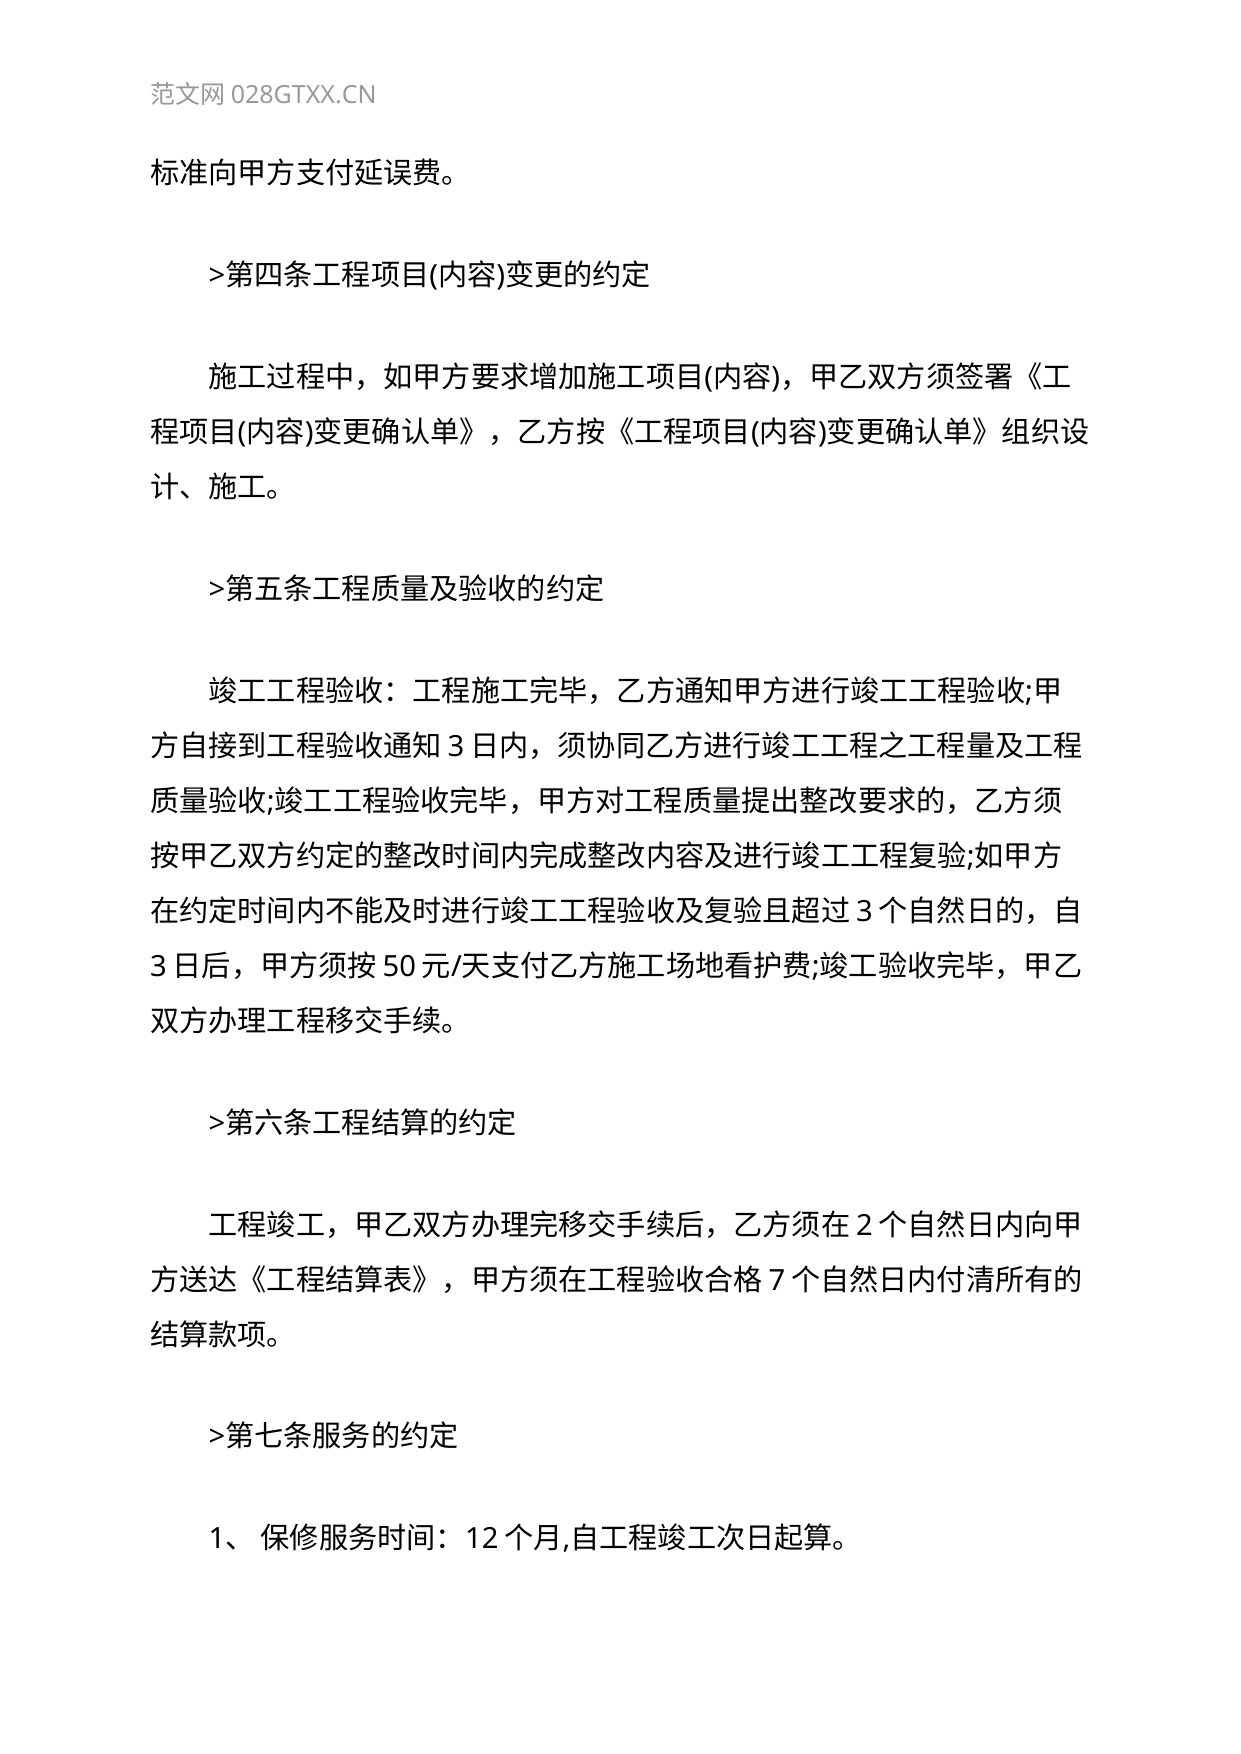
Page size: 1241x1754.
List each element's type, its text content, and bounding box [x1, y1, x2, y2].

text 工程竣工，甲乙双方办理完移交手续后，乙方须在2个自然日内向甲方送达《工程结算表》，甲方须在工程验收合格7个自然日内付清所有的结算款项。 [150, 1201, 1090, 1353]
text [150, 150, 1090, 192]
text >第七条服务的约定 [150, 1413, 1090, 1455]
text 1、 保修服务时间：12个月,自工程竣工次日起算。 [150, 1515, 1090, 1557]
text >第五条工程质量及验收的约定 [150, 566, 1090, 608]
text 竣工工程验收：工程施工完毕，乙方通知甲方进行竣工工程验收;甲方自接到工程验收通知3日内，须协同乙方进行竣工工程之工程量及工程质量验收;竣工工程验收完毕，甲方对工程质量提出整改要求的，乙方须按甲乙双方约定的整改时间内完成整改内容及进行竣工工程复验;如甲方在约定时间内不能及时进行竣工工程验收及复验且超过3个自然日的，自3日后，甲方须按50元/天支付乙方施工场地看护费;竣工验收完毕，甲乙双方办理工程移交手续。 [150, 667, 1090, 1040]
text >第四条工程项目(内容)变更的约定 [150, 252, 1090, 294]
text >第六条工程结算的约定 [150, 1099, 1090, 1142]
text 施工过程中，如甲方要求增加施工项目(内容)，甲乙双方须签署《工程项目(内容)变更确认单》，乙方按《工程项目(内容)变更确认单》组织设计、施工。 [150, 354, 1090, 506]
